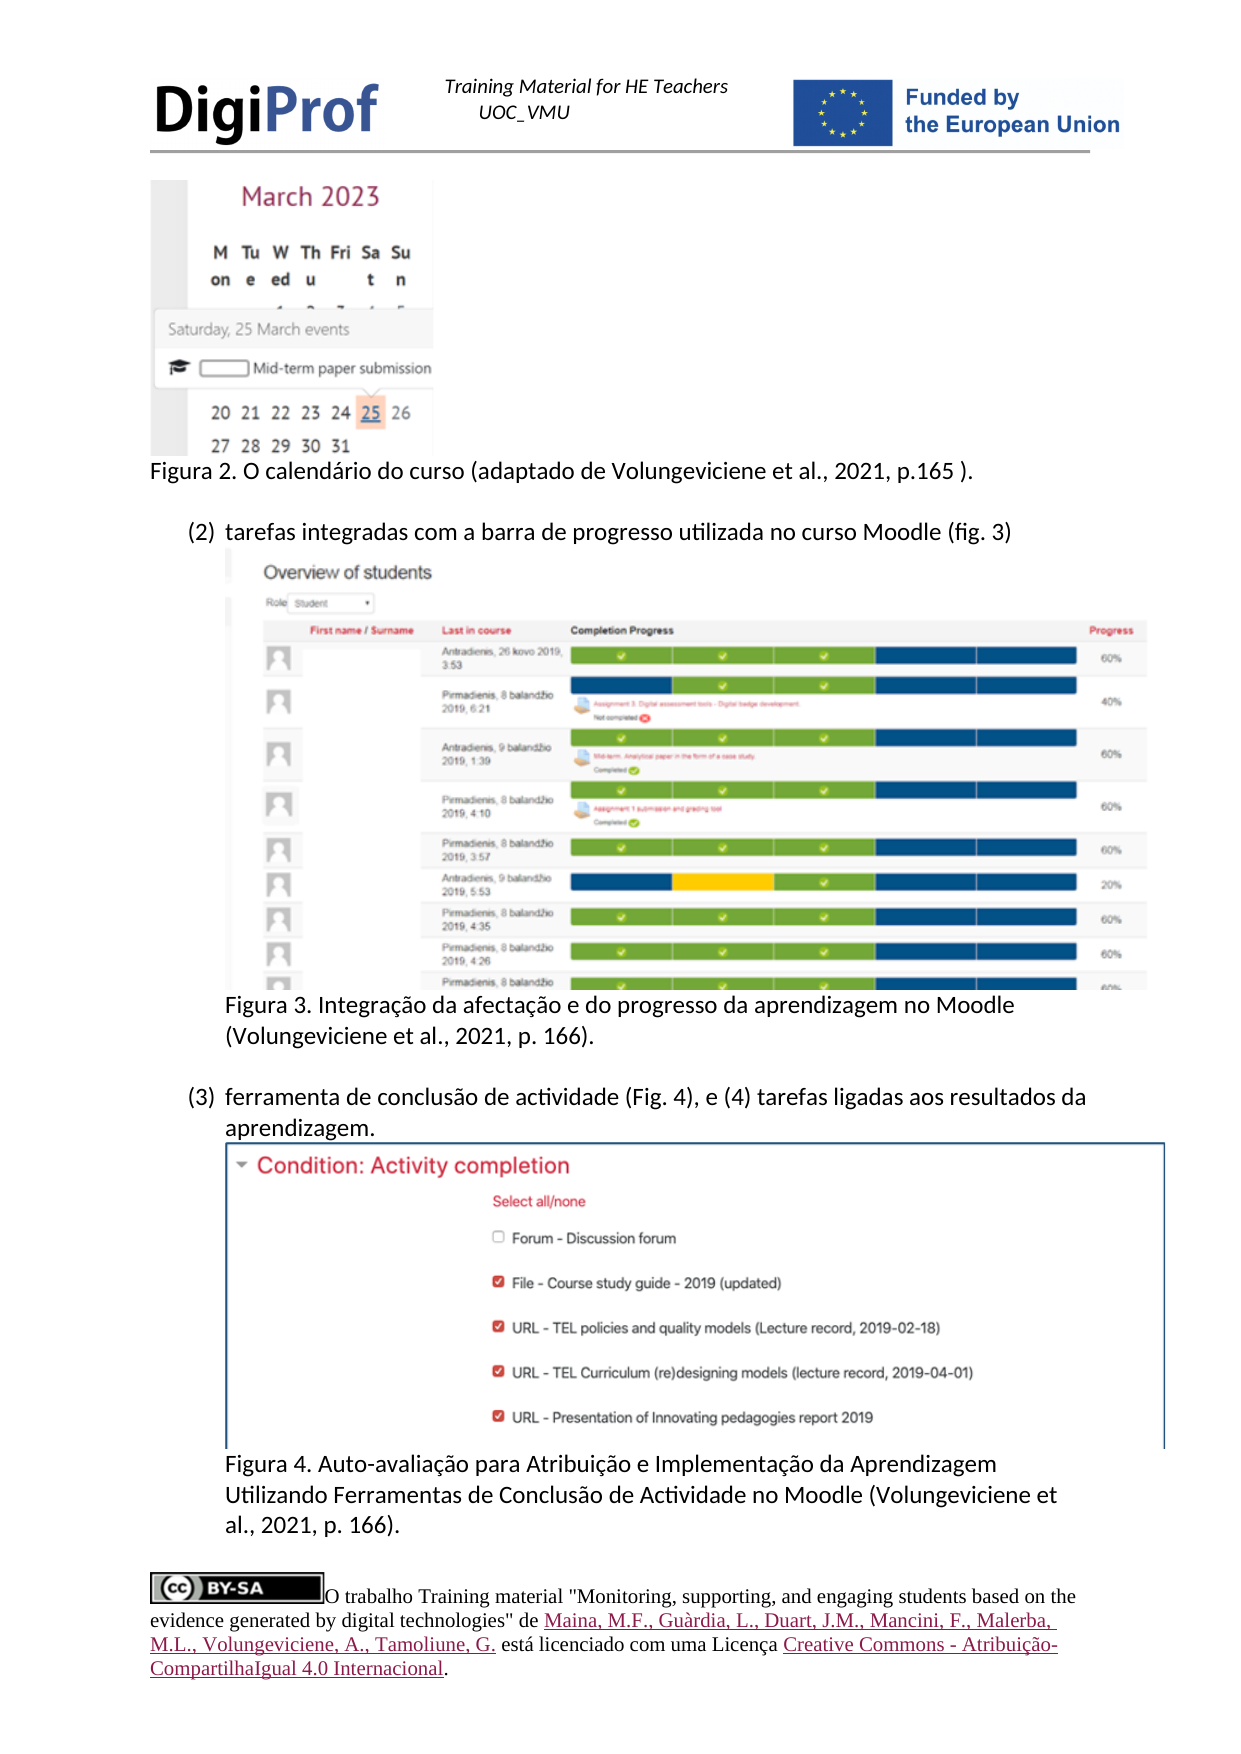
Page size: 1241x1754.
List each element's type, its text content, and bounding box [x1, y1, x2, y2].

text Figura 2. O calendário do curso (adaptado de Volungeviciene et al., 2021, p.165 ). [150, 455, 1090, 486]
picture [150, 1572, 325, 1604]
list ferramenta de conclusão de actividade (Fig. 4), e (4) tarefas ligadas aos resultados da aprendizagem. [187, 1081, 1090, 1142]
text Figura 4. Auto-avaliação para Atribuição e Implementação da Aprendizagem Utilizando Ferramentas de Conclusão de Actividade no Moodle (Volungeviciene et al., 2021, p. 166). [225, 1449, 1090, 1540]
text Figura 3. Integração da afectação e do progresso da aprendizagem no Moodle (Volungeviciene et al., 2021, p. 166). [225, 990, 1090, 1051]
picture [790, 78, 1125, 149]
picture [225, 1142, 1166, 1449]
picture [150, 78, 388, 149]
picture [150, 180, 434, 456]
picture [225, 546, 1157, 990]
